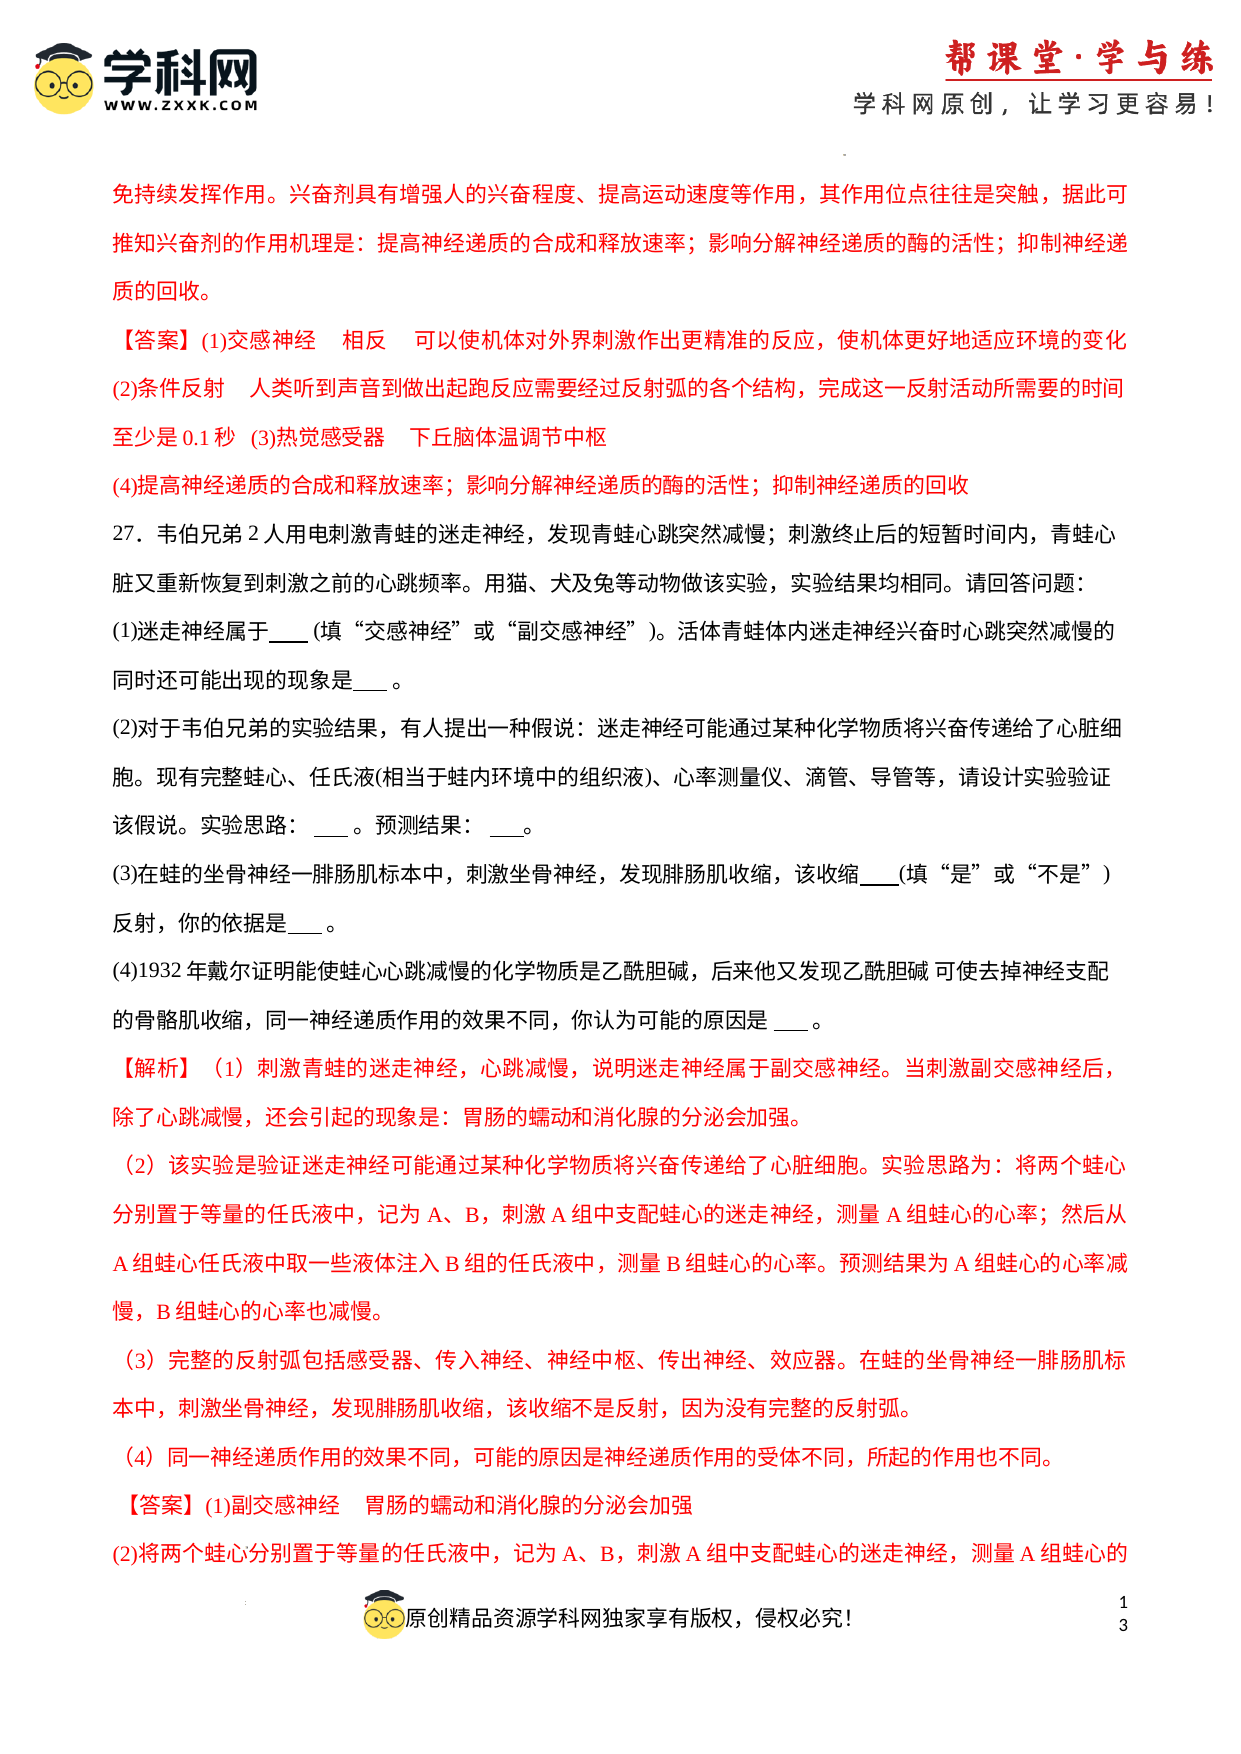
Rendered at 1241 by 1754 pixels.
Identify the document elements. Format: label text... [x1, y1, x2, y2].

text (2)将两个蛙心分别置于等量的任氏液中，记为A、B，刺激A组中支配蛙心的迷走神经，测量A组蛙心的心率；然后从A组蛙心任氏液中取一些液体注入B组的任氏液中，测量B组蛙心的心率。 A组蛙心的心率减慢，B组蛙心的心率也减慢。 [112, 1536, 1128, 1568]
text (4)提高神经递质的合成和释放速率；影响分解神经递质的酶的活性；抑制神经递质的回收 [112, 468, 1128, 501]
picture [363, 1590, 406, 1639]
text (3)在蛙的坐骨神经一腓肠肌标本中，刺激坐骨神经，发现腓肠肌收缩，该收缩 (填“是”或“不是”)反射，你的依据是 。 [112, 856, 1128, 938]
text 【解析】（1）刺激青蛙的迷走神经，心跳减慢，说明迷走神经属于副交感神经。当刺激副交感神经后，除了心跳减慢，还会引起的现象是：胃肠的蠕动和消化腺的分泌会加强。 [112, 1051, 1128, 1132]
text 【答案】(1)副交感神经 胃肠的蠕动和消化腺的分泌会加强 [112, 1488, 1128, 1520]
text （4）同一神经递质作用的效果不同，可能的原因是神经递质作用的受体不同，所起的作用也不同。 [112, 1439, 1128, 1472]
text （3）完整的反射弧包括感受器、传入神经、神经中枢、传出神经、效应器。在蛙的坐骨神经一腓肠肌标本中，刺激坐骨神经，发现腓肠肌收缩，该收缩不是反射，因为没有完整的反射弧。 [112, 1342, 1128, 1423]
text (1)迷走神经属于 (填“交感神经”或“副交感神经”)。活体青蛙体内迷走神经兴奋时心跳突然减慢的同时还可能出现的现象是 。 [112, 613, 1128, 695]
text （2）该实验是验证迷走神经可能通过某种化学物质将兴奋传递给了心脏细胞。实验思路为：将两个蛙心分别置于等量的任氏液中，记为A、B，刺激A组中支配蛙心的迷走神经，测量A组蛙心的心率；然后从A组蛙心任氏液中取一些液体注入B组的任氏液中，测量B组蛙心的心率。预测结果为A组蛙心的心率减慢，B组蛙心的心率也减慢。 [112, 1148, 1128, 1326]
picture [0, 0, 1241, 156]
text (2)对于韦伯兄弟的实验结果，有人提出一种假说：迷走神经可能通过某种化学物质将兴奋传递给了心脏细胞。现有完整蛙心、任氏液(相当于蛙内环境中的组织液)、心率测量仪、滴管、导管等，请设计实验验证该假说。实验思路： 。预测结果： 。 [112, 711, 1128, 841]
text (4)1932年戴尔证明能使蛙心心跳减慢的化学物质是乙酰胆碱，后来他又发现乙酰胆碱 可使去掉神经支配的骨骼肌收缩，同一神经递质作用的效果不同，你认为可能的原因是 。 [112, 953, 1128, 1035]
text 27．韦伯兄弟2人用电刺激青蛙的迷走神经，发现青蛙心跳突然减慢；刺激终止后的短暂时间内，青蛙心脏又重新恢复到刺激之前的心跳频率。用猫、犬及兔等动物做该实验，实验结果均相同。请回答问题： [112, 516, 1128, 598]
text 【答案】(1)交感神经 相反 可以使机体对外界刺激作出更精准的反应，使机体更好地适应环境的变化 (2)条件反射 人类听到声音到做出起跑反应需要经过反射弧的各个结构，完成这一反射活动所需要的时间至少是0.1秒 (3)热觉感受器 下丘脑体温调节中枢 [112, 322, 1128, 452]
